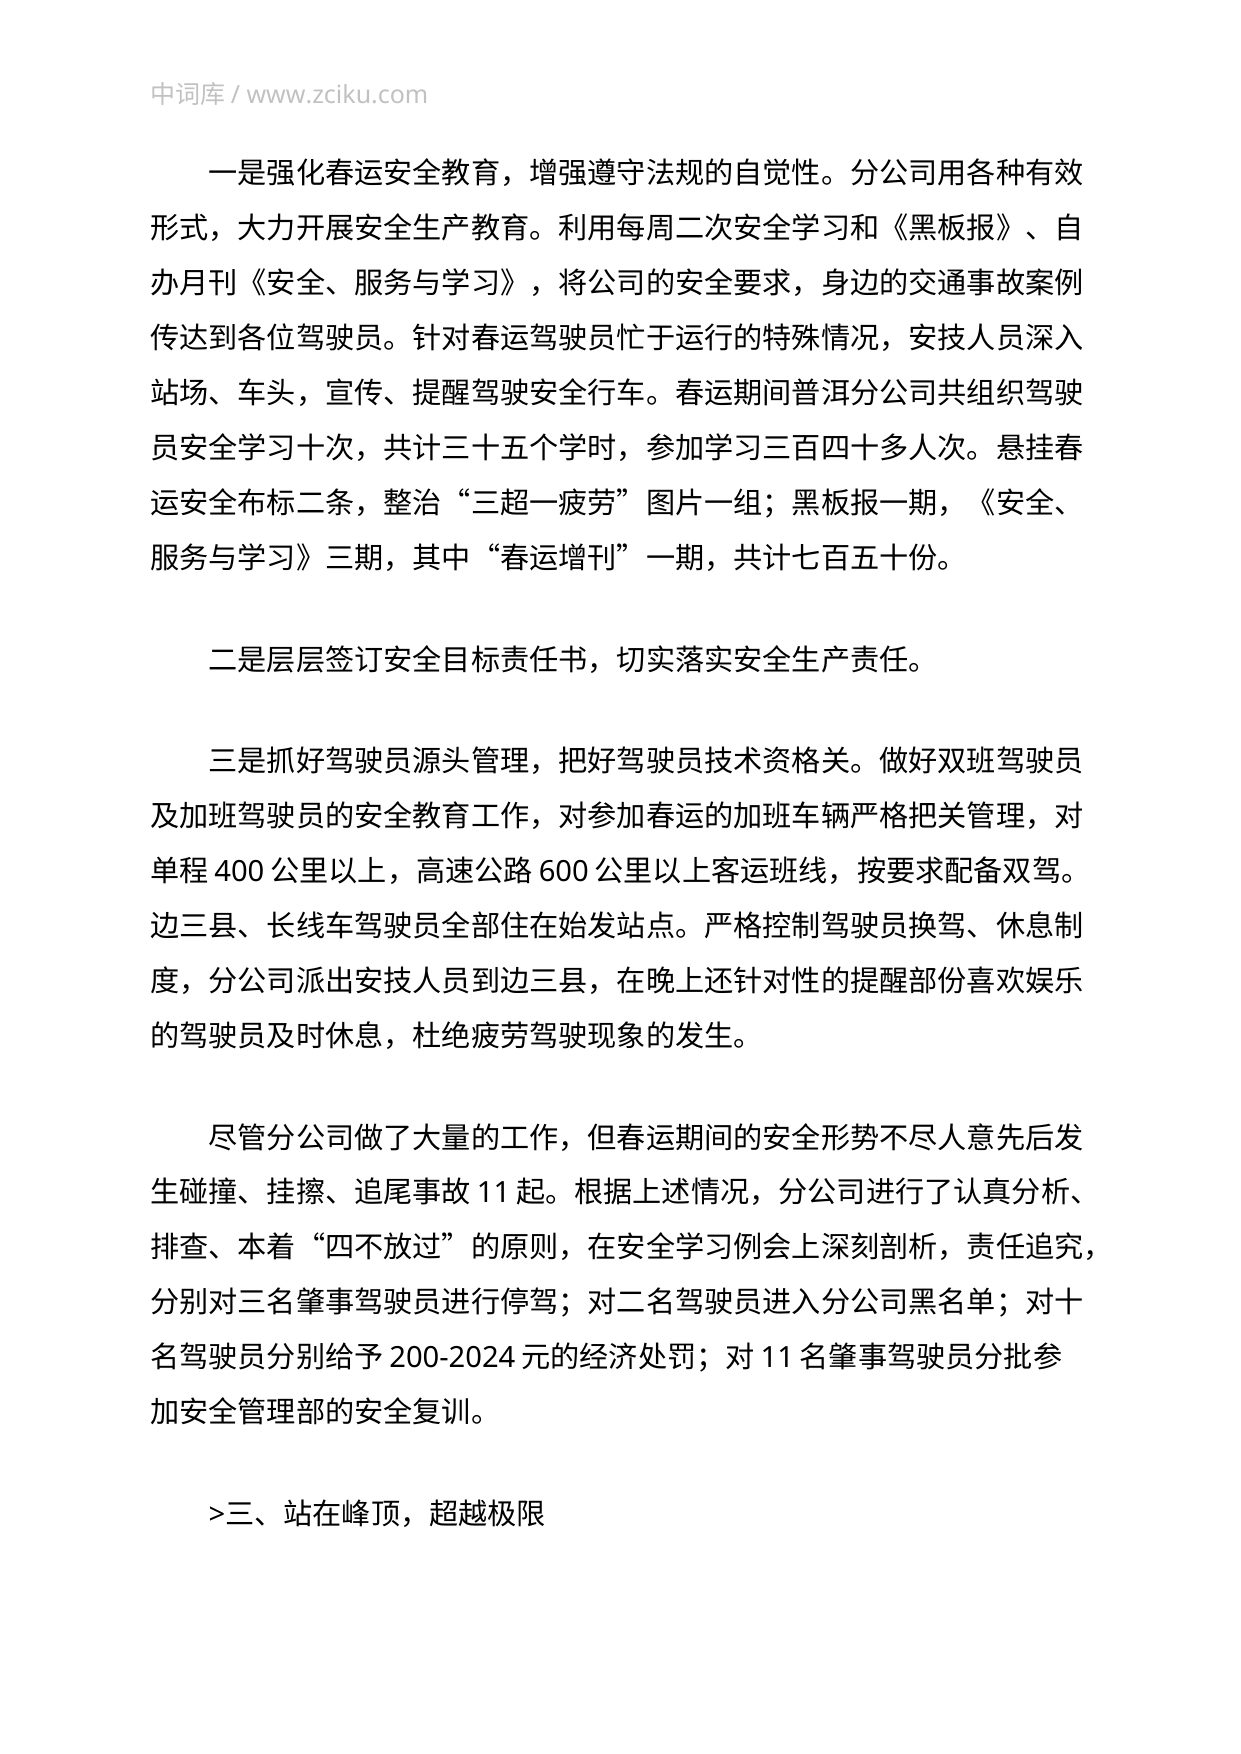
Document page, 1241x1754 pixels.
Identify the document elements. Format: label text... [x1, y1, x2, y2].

text 三是抓好驾驶员源头管理，把好驾驶员技术资格关。做好双班驾驶员及加班驾驶员的安全教育工作，对参加春运的加班车辆严格把关管理，对单程400公里以上，高速公路600公里以上客运班线，按要求配备双驾。边三县、长线车驾驶员全部住在始发站点。严格控制驾驶员换驾、休息制度，分公司派出安技人员到边三县，在晚上还针对性的提醒部份喜欢娱乐的驾驶员及时休息，杜绝疲劳驾驶现象的发生。 [150, 738, 1090, 1055]
text 二是层层签订安全目标责任书，切实落实安全生产责任。 [150, 636, 1090, 678]
text 一是强化春运安全教育，增强遵守法规的自觉性。分公司用各种有效形式，大力开展安全生产教育。利用每周二次安全学习和《黑板报》、自办月刊《安全、服务与学习》，将公司的安全要求，身边的交通事故案例传达到各位驾驶员。针对春运驾驶员忙于运行的特殊情况，安技人员深入站场、车头，宣传、提醒驾驶安全行车。春运期间普洱分公司共组织驾驶员安全学习十次，共计三十五个学时，参加学习三百四十多人次。悬挂春运安全布标二条，整治“三超一疲劳”图片一组；黑板报一期，《安全、服务与学习》三期，其中“春运增刊”一期，共计七百五十份。 [150, 150, 1090, 577]
text >三、站在峰顶，超越极限 [150, 1491, 1090, 1533]
text 尽管分公司做了大量的工作，但春运期间的安全形势不尽人意先后发生碰撞、挂擦、追尾事故11起。根据上述情况，分公司进行了认真分析、排查、本着“四不放过”的原则，在安全学习例会上深刻剖析，责任追究，分别对三名肇事驾驶员进行停驾；对二名驾驶员进入分公司黑名单；对十名驾驶员分别给予200-2024元的经济处罚；对11名肇事驾驶员分批参加安全管理部的安全复训。 [150, 1114, 1090, 1431]
